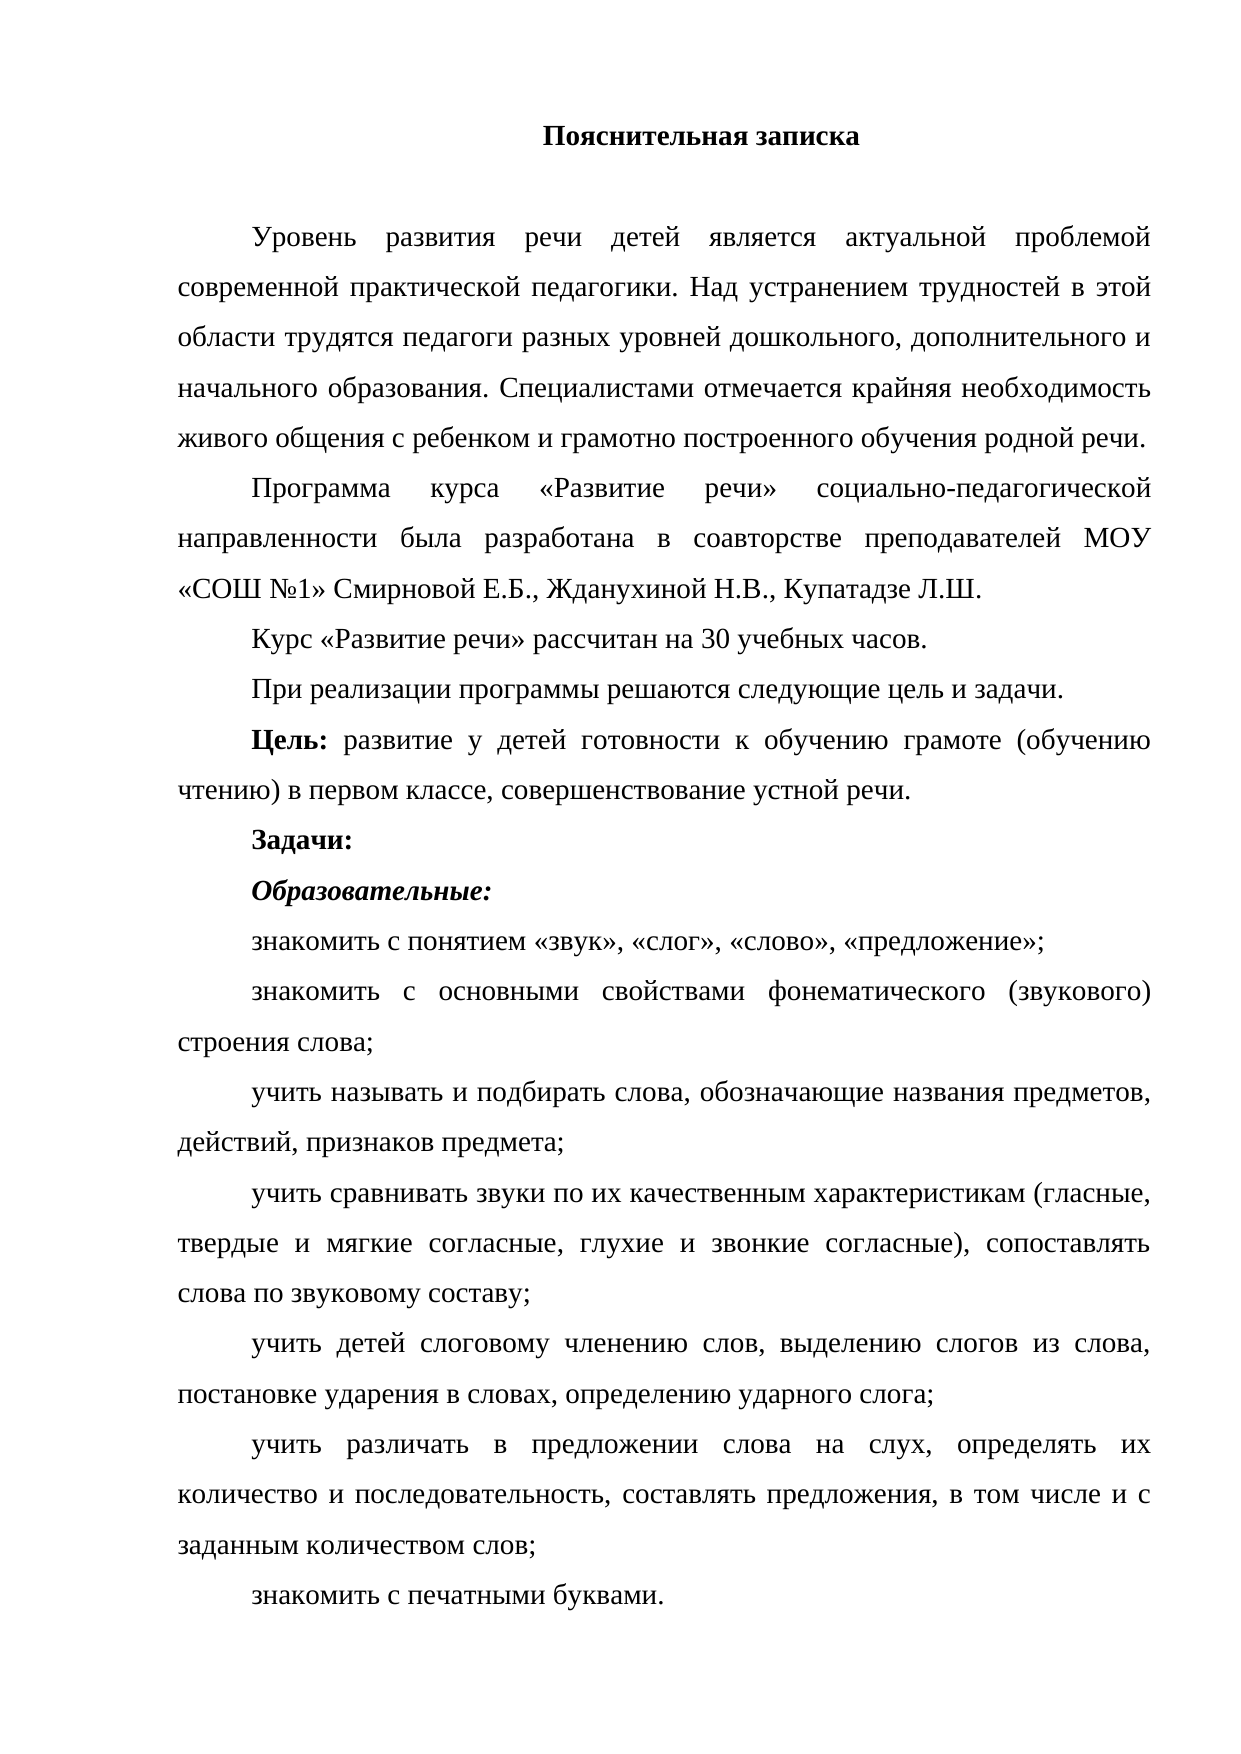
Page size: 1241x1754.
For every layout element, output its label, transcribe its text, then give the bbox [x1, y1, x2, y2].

text Образовательные: [177, 873, 1152, 906]
text знакомить с печатными буквами. [177, 1577, 1152, 1611]
text Задачи: [177, 822, 1152, 856]
text Программа курса «Развитие речи» социально-педагогической направленности была разработана в соавторстве преподавателей МОУ «СОШ №1» Смирновой Е.Б., Жданухиной Н.В., Купатадзе Л.Ш. [177, 470, 1152, 604]
text Цель: развитие у детей готовности к обучению грамоте (обучению чтению) в первом классе, совершенствование устной речи. [177, 722, 1152, 806]
text При реализации программы решаются следующие цель и задачи. [177, 672, 1152, 705]
text знакомить с основными свойствами фонематического (звукового) строения слова; [177, 973, 1152, 1057]
text учить различать в предложении слова на слух, определять их количество и последовательность, составлять предложения, в том числе и с заданным количеством слов; [177, 1426, 1152, 1560]
text Пояснительная записка [177, 118, 1152, 152]
text учить сравнивать звуки по их качественным характеристикам (гласные, твердые и мягкие согласные, глухие и звонкие согласные), сопоставлять слова по звуковому составу; [177, 1175, 1152, 1309]
text учить называть и подбирать слова, обозначающие названия предметов, действий, признаков предмета; [177, 1074, 1152, 1158]
text знакомить с понятием «звук», «слог», «слово», «предложение»; [177, 923, 1152, 957]
text Уровень развития речи детей является актуальной проблемой современной практической педагогики. Над устранением трудностей в этой области трудятся педагоги разных уровней дошкольного, дополнительного и начального образования. Специалистами отмечается крайняя необходимость живого общения с ребенком и грамотно построенного обучения родной речи. [177, 219, 1152, 453]
text Курс «Развитие речи» рассчитан на 30 учебных часов. [177, 621, 1152, 655]
text учить детей слоговому членению слов, выделению слогов из слова, постановке ударения в словах, определению ударного слога; [177, 1326, 1152, 1409]
